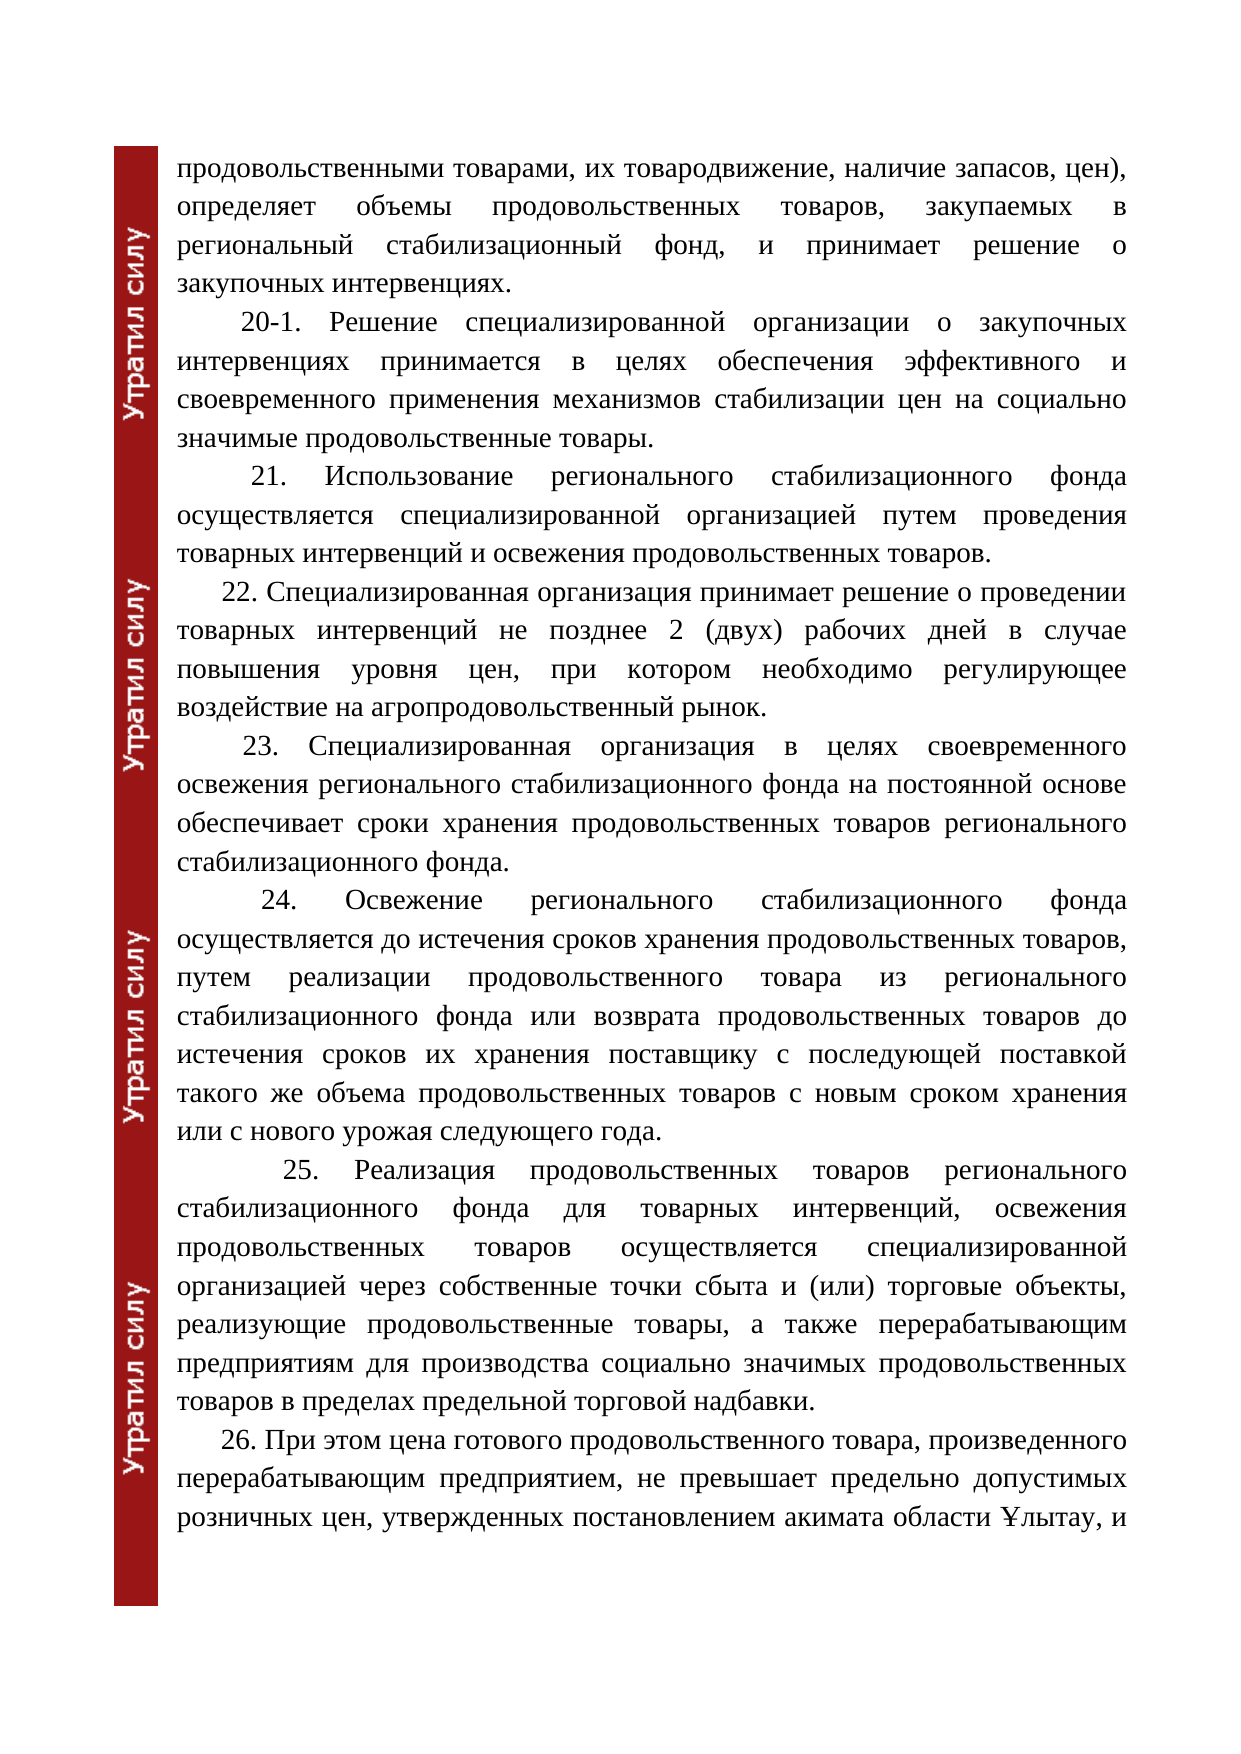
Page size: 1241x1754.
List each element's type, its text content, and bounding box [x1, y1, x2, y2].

text 21. Использование регионального стабилизационного фонда осуществляется специализированной организацией путем проведения товарных интервенций и освежения продовольственных товаров. [112, 458, 1128, 569]
picture [114, 1532, 158, 1606]
picture [114, 569, 158, 574]
text 25. Реализация продовольственных товаров регионального стабилизационного фонда для товарных интервенций, освежения продовольственных товаров осуществляется специализированной организацией через собственные точки сбыта и (или) торговые объекты, реализующие продовольственные товары, а также перерабатывающим предприятиям для производства социально значимых продовольственных товаров в пределах предельной торговой надбавки. [112, 1152, 1128, 1417]
picture [114, 1147, 158, 1152]
picture [114, 453, 158, 458]
text 23. Специализированная организация в целях своевременного освежения регионального стабилизационного фонда на постоянной основе обеспечивает сроки хранения продовольственных товаров регионального стабилизационного фонда. [112, 728, 1128, 877]
picture [114, 723, 158, 728]
picture [114, 146, 158, 150]
text 20-1. Решение специализированной организации о закупочных интервенциях принимается в целях обеспечения эффективного и своевременного применения механизмов стабилизации цен на социально значимые продовольственные товары. [112, 304, 1128, 453]
text 24. Освежение регионального стабилизационного фонда осуществляется до истечения сроков хранения продовольственных товаров, путем реализации продовольственного товара из регионального стабилизационного фонда или возврата продовольственных товаров до истечения сроков их хранения поставщику с последующей поставкой такого же объема продовольственных товаров с новым сроком хранения или с нового урожая следующего года. [112, 882, 1128, 1147]
text 22. Специализированная организация принимает решение о проведении товарных интервенций не позднее 2 (двух) рабочих дней в случае повышения уровня цен, при котором необходимо регулирующее воздействие на агропродовольственный рынок. [112, 574, 1128, 723]
picture [114, 1417, 158, 1422]
picture [114, 299, 158, 304]
picture [114, 877, 158, 882]
